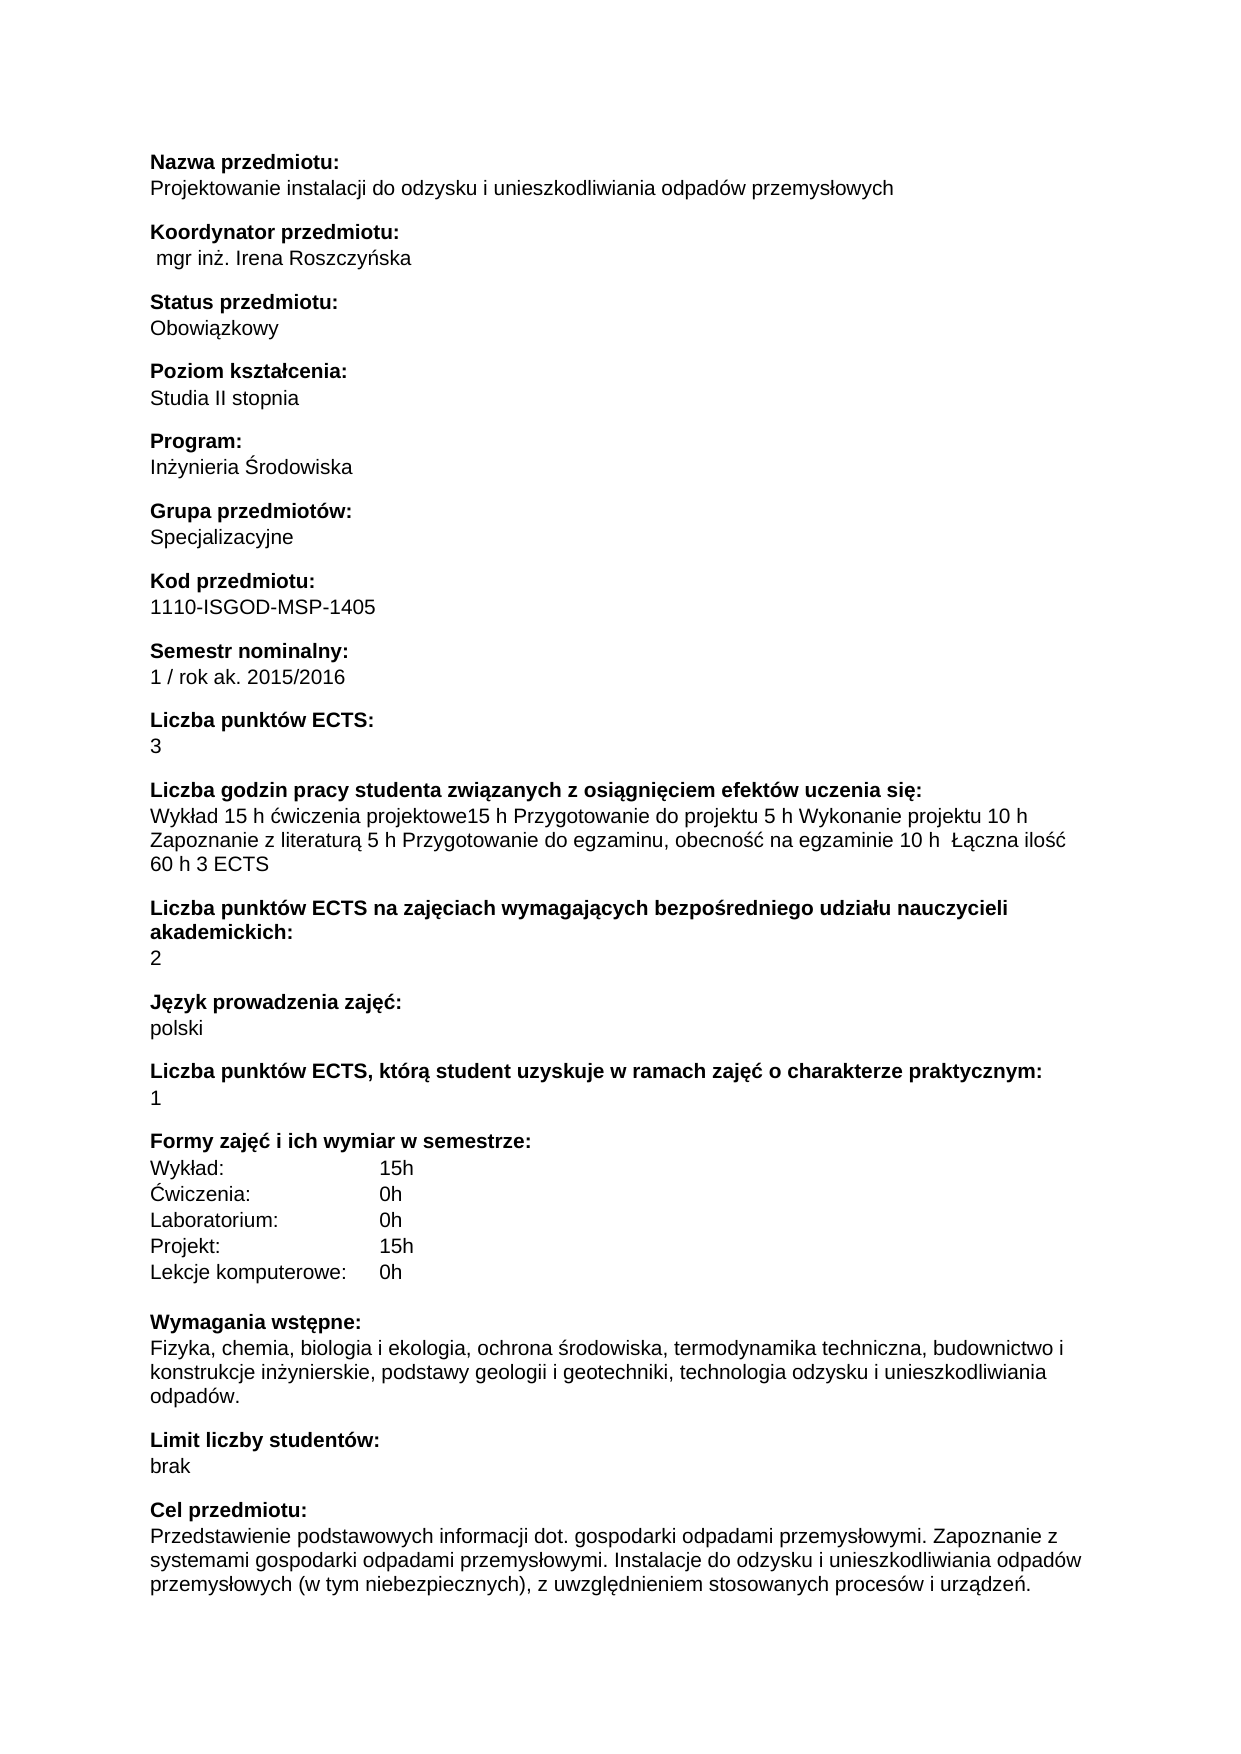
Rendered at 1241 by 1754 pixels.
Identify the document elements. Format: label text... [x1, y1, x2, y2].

text Kod przedmiotu: [150, 569, 1090, 593]
text Inżynieria Środowiska [150, 455, 1090, 479]
text Semestr nominalny: [150, 638, 1090, 662]
table_cell Laboratorium: [140, 1208, 367, 1232]
text Specjalizacyjne [150, 525, 1090, 549]
text 2 [150, 946, 1090, 970]
text Koordynator przedmiotu: [150, 220, 1090, 244]
table_cell Ćwiczenia: [140, 1182, 367, 1206]
text Wykład 15 h ćwiczenia projektowe15 h Przygotowanie do projektu 5 h Wykonanie projektu 10 h Zapoznanie z literaturą 5 h Przygotowanie do egzaminu, obecność na egzaminie 10 h Łączna ilość 60 h 3 ECTS [150, 804, 1090, 876]
text Limit liczby studentów: [150, 1428, 1090, 1452]
text Liczba punktów ECTS: [150, 708, 1090, 732]
table_cell 15h [369, 1232, 597, 1258]
table_cell 0h [369, 1180, 597, 1206]
table_header Wykład: [140, 1156, 367, 1180]
text mgr inż. Irena Roszczyńska [150, 246, 1090, 270]
text Wymagania wstępne: [150, 1310, 1090, 1334]
text Liczba punktów ECTS, którą student uzyskuje w ramach zajęć o charakterze praktycznym: [150, 1059, 1090, 1083]
text 1 [150, 1085, 1090, 1109]
text Formy zajęć i ich wymiar w semestrze: [150, 1129, 1090, 1153]
text Obowiązkowy [150, 316, 1090, 339]
text Status przedmiotu: [150, 289, 1090, 313]
text Grupa przedmiotów: [150, 499, 1090, 523]
text Liczba godzin pracy studenta związanych z osiągnięciem efektów uczenia się: [150, 778, 1090, 802]
text Nazwa przedmiotu: [150, 150, 1090, 174]
text Cel przedmiotu: [150, 1497, 1090, 1521]
table_cell 0h [369, 1258, 597, 1284]
text Liczba punktów ECTS na zajęciach wymagających bezpośredniego udziału nauczycieli akademickich: [150, 896, 1090, 944]
text brak [150, 1454, 1090, 1478]
table_cell Lekcje komputerowe: [140, 1260, 367, 1284]
text Fizyka, chemia, biologia i ekologia, ochrona środowiska, termodynamika techniczna, budownictwo i konstrukcje inżynierskie, podstawy geologii i geotechniki, technologia odzysku i unieszkodliwiania odpadów. [150, 1336, 1090, 1408]
table_header 15h [369, 1156, 597, 1180]
table_cell 0h [369, 1206, 597, 1232]
text Język prowadzenia zajęć: [150, 989, 1090, 1013]
table_cell Projekt: [140, 1234, 367, 1258]
text Przedstawienie podstawowych informacji dot. gospodarki odpadami przemysłowymi. Zapoznanie z systemami gospodarki odpadami przemysłowymi. Instalacje do odzysku i unieszkodliwiania odpadów przemysłowych (w tym niebezpiecznych), z uwzględnieniem stosowanych procesów i urządzeń. [150, 1523, 1090, 1595]
text Projektowanie instalacji do odzysku i unieszkodliwiania odpadów przemysłowych [150, 176, 1090, 200]
text 1 / rok ak. 2015/2016 [150, 664, 1090, 688]
text 1110-ISGOD-MSP-1405 [150, 595, 1090, 619]
text 3 [150, 734, 1090, 758]
text Program: [150, 429, 1090, 453]
text Studia II stopnia [150, 385, 1090, 409]
text polski [150, 1016, 1090, 1039]
text Poziom kształcenia: [150, 359, 1090, 383]
